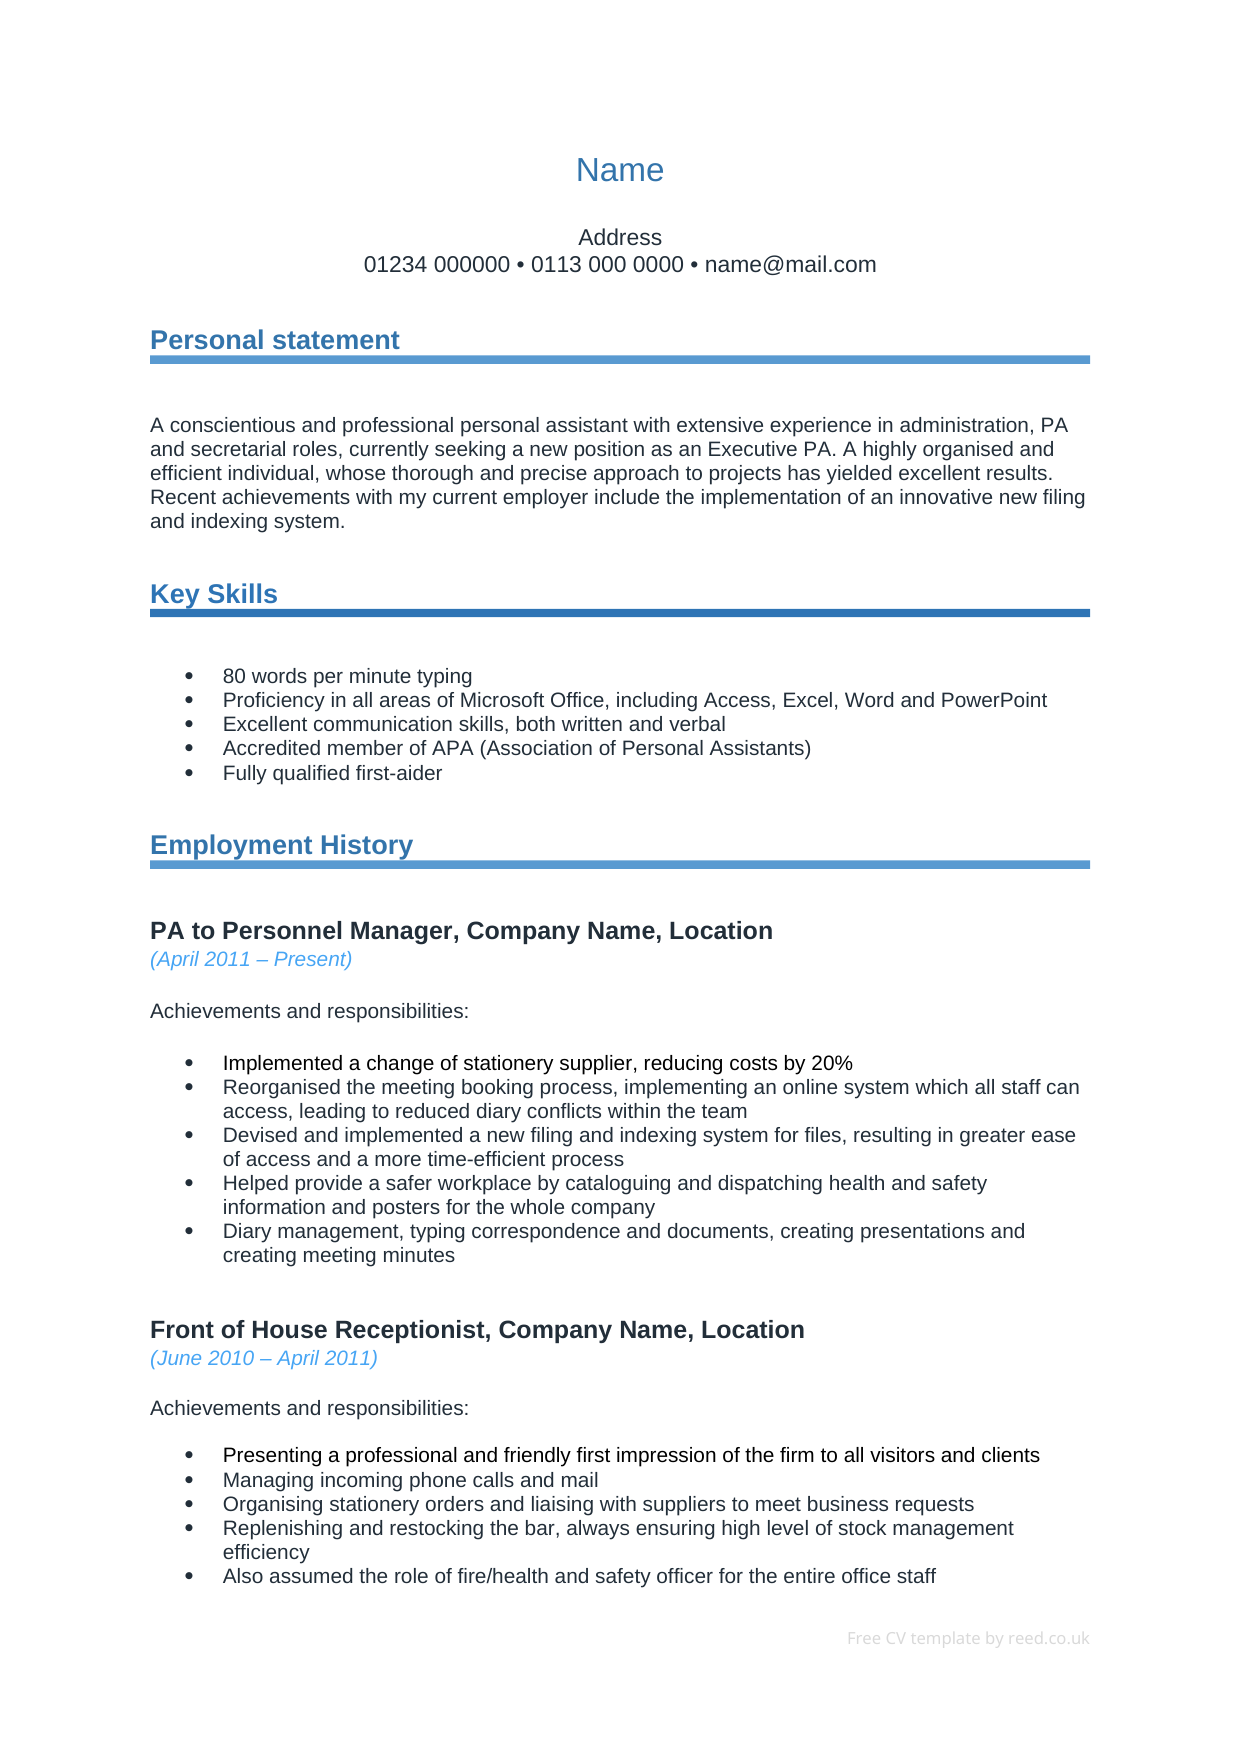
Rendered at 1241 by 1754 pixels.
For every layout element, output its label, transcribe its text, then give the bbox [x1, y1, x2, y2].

text 01234 000000 • 0113 000 0000 • name@mail.com [150, 251, 1090, 277]
list Replenishing and restocking the bar, always ensuring high level of stock management efficiency [185, 1516, 1090, 1563]
list Presenting a professional and friendly first impression of the firm to all visitors and clients [185, 1443, 1090, 1467]
list Devised and implemented a new filing and indexing system for files, resulting in greater ease of access and a more time-efficient process [185, 1123, 1090, 1171]
list Achievements and responsibilities: [150, 999, 1090, 1023]
list Also assumed the role of fire/health and safety officer for the entire office staff [185, 1563, 1090, 1588]
list Organising stationery orders and liaising with suppliers to meet business requests [185, 1491, 1090, 1516]
title Key Skills [150, 578, 1090, 608]
title Personal statement [150, 324, 1090, 355]
list Diary management, typing correspondence and documents, creating presentations and creating meeting minutes [185, 1219, 1090, 1267]
text Name [150, 150, 1090, 188]
text PA to Personnel Manager, Company Name, Location [150, 916, 1090, 944]
list 80 words per minute typing [185, 664, 1090, 688]
list Fully qualified first-aider [185, 760, 1090, 784]
text (June 2010 – April 2011) [150, 1346, 1090, 1369]
text Front of House Receptionist, Company Name, Location [150, 1314, 1090, 1343]
list Achievements and responsibilities: [150, 1395, 1090, 1419]
list Helped provide a safer workplace by cataloguing and dispatching health and safety information and posters for the whole company [185, 1171, 1090, 1219]
list Reorganised the meeting booking process, implementing an online system which all staff can access, leading to reduced diary conflicts within the team [185, 1074, 1090, 1123]
text A conscientious and professional personal assistant with extensive experience in administration, PA and secretarial roles, currently seeking a new position as an Executive PA. A highly organised and efficient individual, whose thorough and precise approach to projects has yielded excellent results. Recent achievements with my current employer include the implementation of an innovative new filing and indexing system. [150, 413, 1090, 533]
list Proficiency in all areas of Microsoft Office, including Access, Excel, Word and PowerPoint [185, 688, 1090, 712]
list Implemented a change of stationery supplier, reducing costs by 20% [185, 1051, 1090, 1074]
text Address [150, 224, 1090, 251]
title Employment History [150, 829, 1090, 860]
list Accredited member of APA (Association of Personal Assistants) [185, 736, 1090, 760]
list Excellent communication skills, both written and verbal [185, 712, 1090, 736]
list Managing incoming phone calls and mail [185, 1467, 1090, 1491]
text (April 2011 – Present) [150, 947, 1090, 971]
